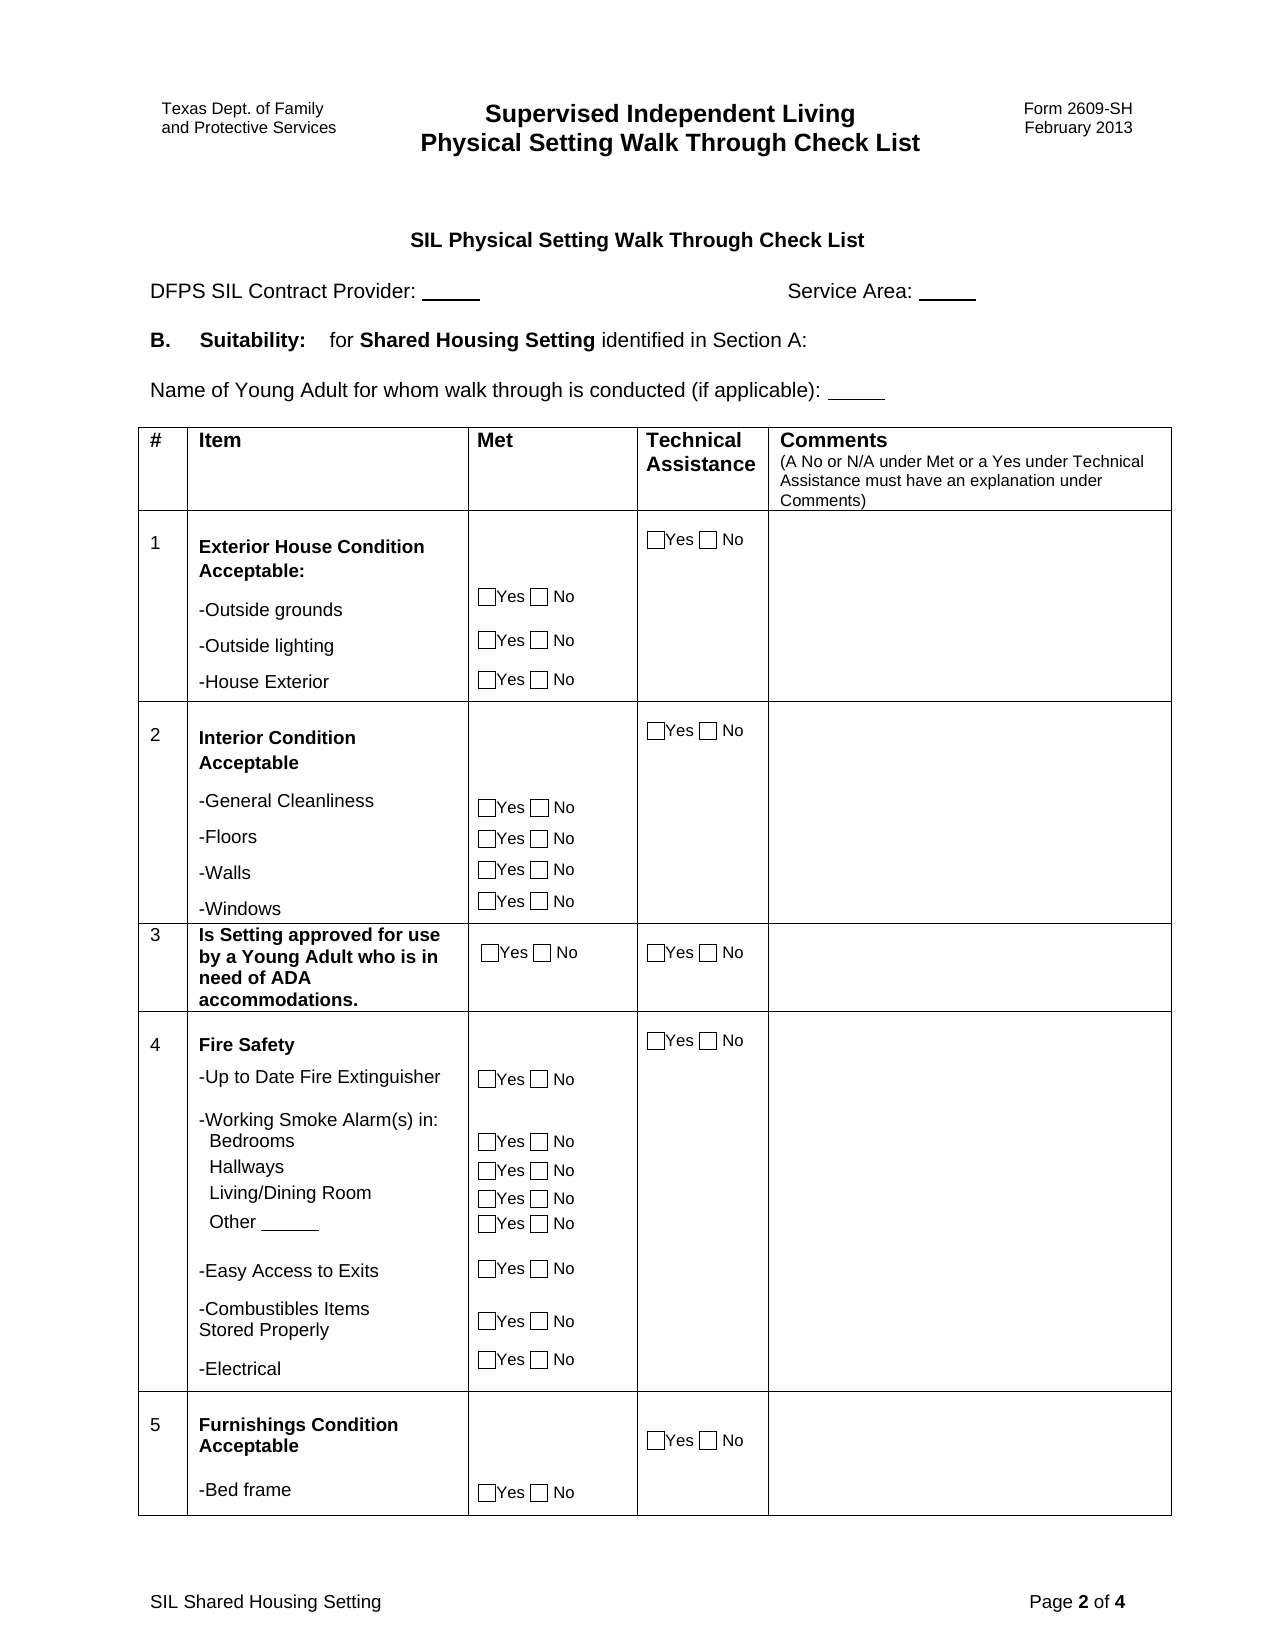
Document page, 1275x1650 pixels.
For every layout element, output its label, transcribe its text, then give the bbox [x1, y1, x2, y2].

table_cell [769, 702, 1171, 923]
table_cell Fire Safety -Up to Date Fire Extinguisher -Working Smoke Alarm(s) in: Bedrooms Hallways Living/Dining Room Other -Easy Access to Exits -Combustibles Items Stored Properly -Electrical [188, 1012, 468, 1391]
table_cell Yes No Yes No Yes No Yes No [469, 702, 637, 923]
table_header Technical Assistance [638, 428, 768, 509]
table_cell [769, 1392, 1171, 1515]
text SIL Physical Setting Walk Through Check List [150, 228, 1125, 252]
table_header Item [188, 428, 468, 509]
text B. Suitability: for Shared Housing Setting identified in Section A: [150, 328, 1125, 352]
table_header Comments (A No or N/A under Met or a Yes under Technical Assistance must have an explanation under Comments) [769, 428, 1171, 509]
table_cell Yes No [638, 511, 768, 701]
table_header # [139, 428, 187, 509]
table_cell 5 [139, 1392, 187, 1515]
table_cell Yes No Yes No Yes No Yes No Yes No Yes No Yes No Yes No [469, 1012, 637, 1391]
table_cell 1 [139, 511, 187, 701]
table_header Met [469, 428, 637, 509]
table_cell Exterior House Condition Acceptable: -Outside grounds -Outside lighting -House Exterior [188, 511, 468, 701]
table_cell 2 [139, 702, 187, 923]
table_cell Yes No [469, 924, 637, 1011]
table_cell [469, 1392, 637, 1515]
text Name of Young Adult for whom walk through is conducted (if applicable): [150, 376, 1125, 402]
table_cell Interior Condition Acceptable -General Cleanliness -Floors -Walls -Windows [188, 702, 468, 923]
table_cell Yes No [638, 1012, 768, 1391]
table_cell Yes No [638, 1392, 768, 1515]
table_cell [188, 1392, 468, 1515]
table_cell 3 [139, 924, 187, 1011]
table_cell Yes No Yes No Yes No [469, 511, 637, 701]
text DFPS SIL Contract Provider: Service Area: [150, 277, 1125, 303]
table_cell [769, 511, 1171, 701]
table_cell Yes No [638, 702, 768, 923]
table_cell Is Setting approved for use by a Young Adult who is in need of ADA accommodations. [188, 924, 468, 1011]
table_cell Yes No [638, 924, 768, 1011]
table_cell 4 [139, 1012, 187, 1391]
table_cell [769, 1012, 1171, 1391]
table_cell [769, 924, 1171, 1011]
